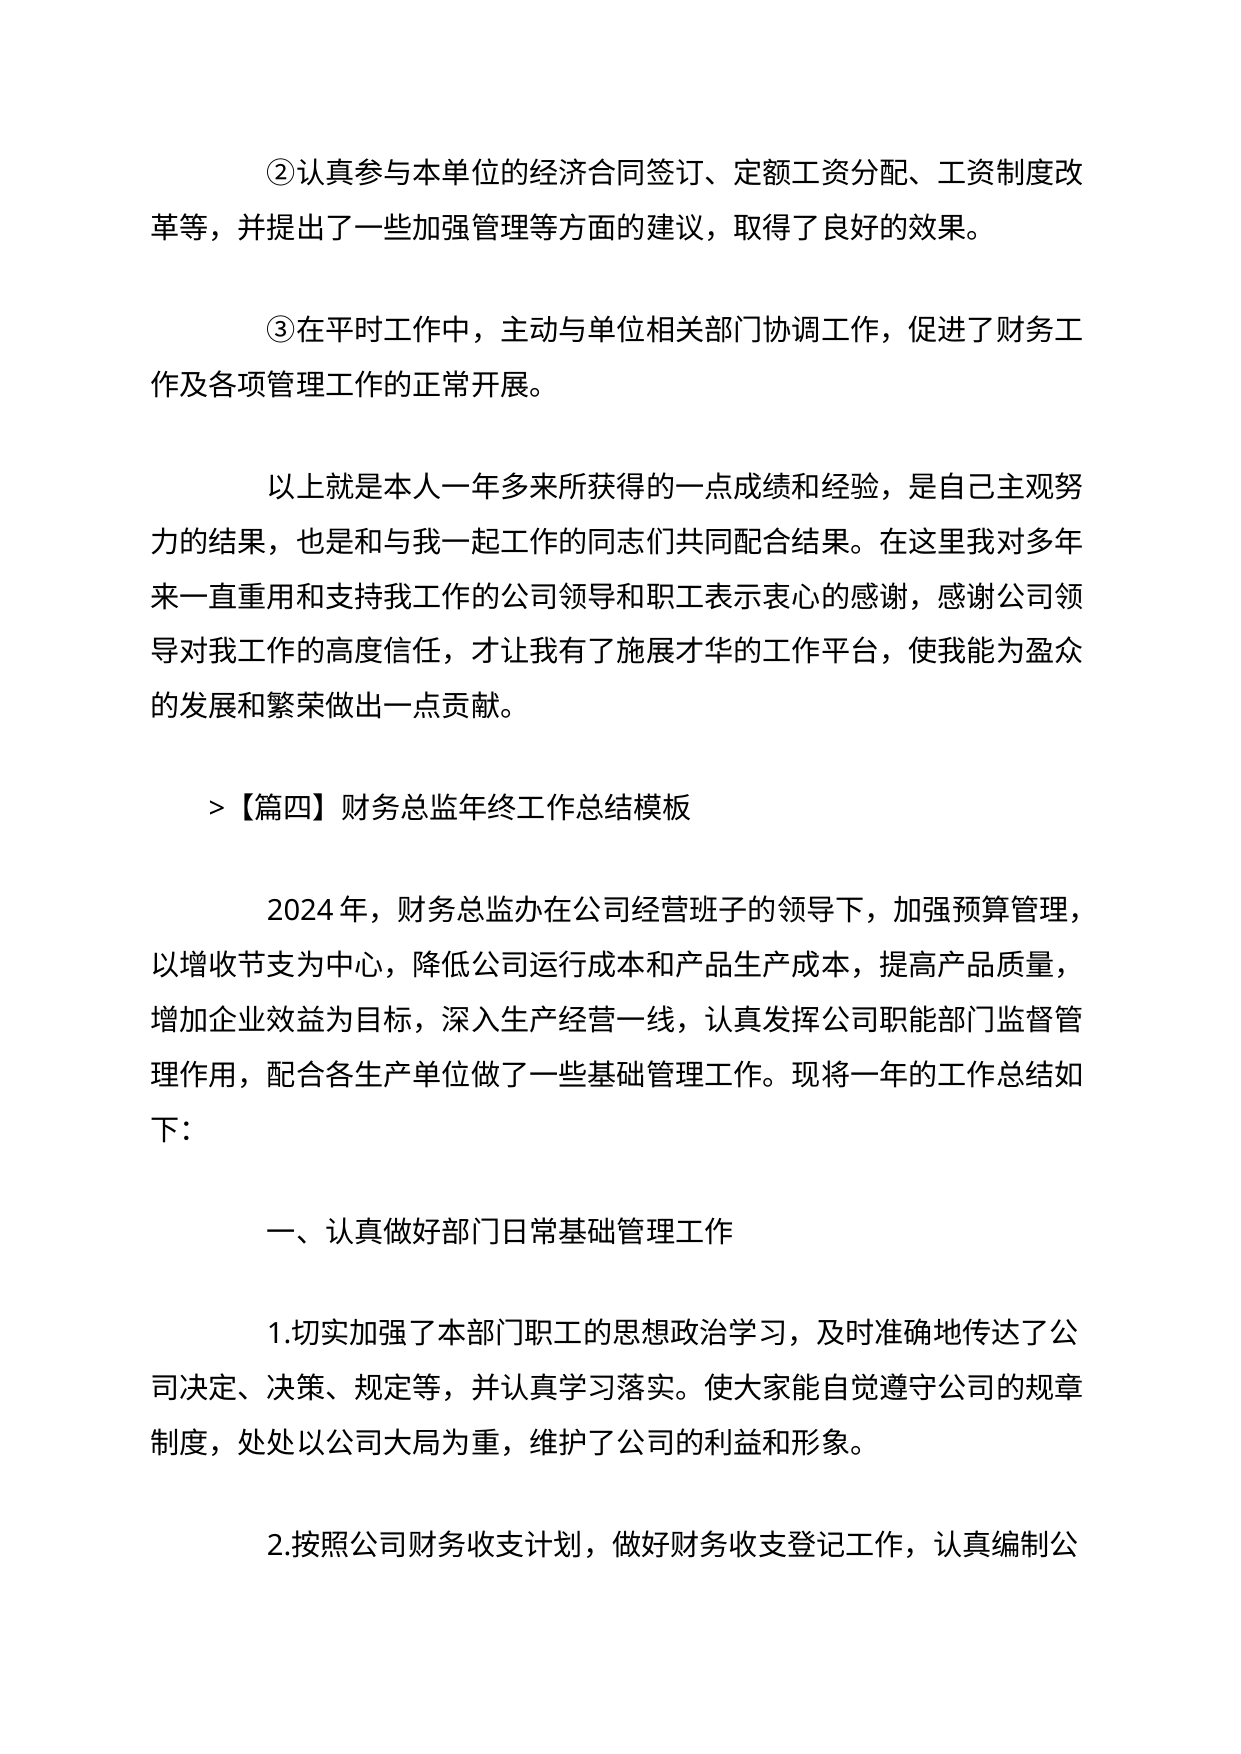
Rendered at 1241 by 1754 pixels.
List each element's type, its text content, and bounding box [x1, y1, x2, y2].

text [150, 1522, 1090, 1564]
text >【篇四】财务总监年终工作总结模板 [150, 785, 1090, 827]
text 1.切实加强了本部门职工的思想政治学习，及时准确地传达了公司决定、决策、规定等，并认真学习落实。使大家能自觉遵守公司的规章制度，处处以公司大局为重，维护了公司的利益和形象。 [150, 1310, 1090, 1462]
text 以上就是本人一年多来所获得的一点成绩和经验，是自己主观努力的结果，也是和与我一起工作的同志们共同配合结果。在这里我对多年来一直重用和支持我工作的公司领导和职工表示衷心的感谢，感谢公司领导对我工作的高度信任，才让我有了施展才华的工作平台，使我能为盈众的发展和繁荣做出一点贡献。 [150, 463, 1090, 725]
text ③在平时工作中，主动与单位相关部门协调工作，促进了财务工作及各项管理工作的正常开展。 [150, 307, 1090, 404]
text 一、认真做好部门日常基础管理工作 [150, 1208, 1090, 1250]
text 2024年，财务总监办在公司经营班子的领导下，加强预算管理，以增收节支为中心，降低公司运行成本和产品生产成本，提高产品质量，增加企业效益为目标，深入生产经营一线，认真发挥公司职能部门监督管理作用，配合各生产单位做了一些基础管理工作。现将一年的工作总结如下： [150, 887, 1090, 1149]
text ②认真参与本单位的经济合同签订、定额工资分配、工资制度改革等，并提出了一些加强管理等方面的建议，取得了良好的效果。 [150, 150, 1090, 247]
